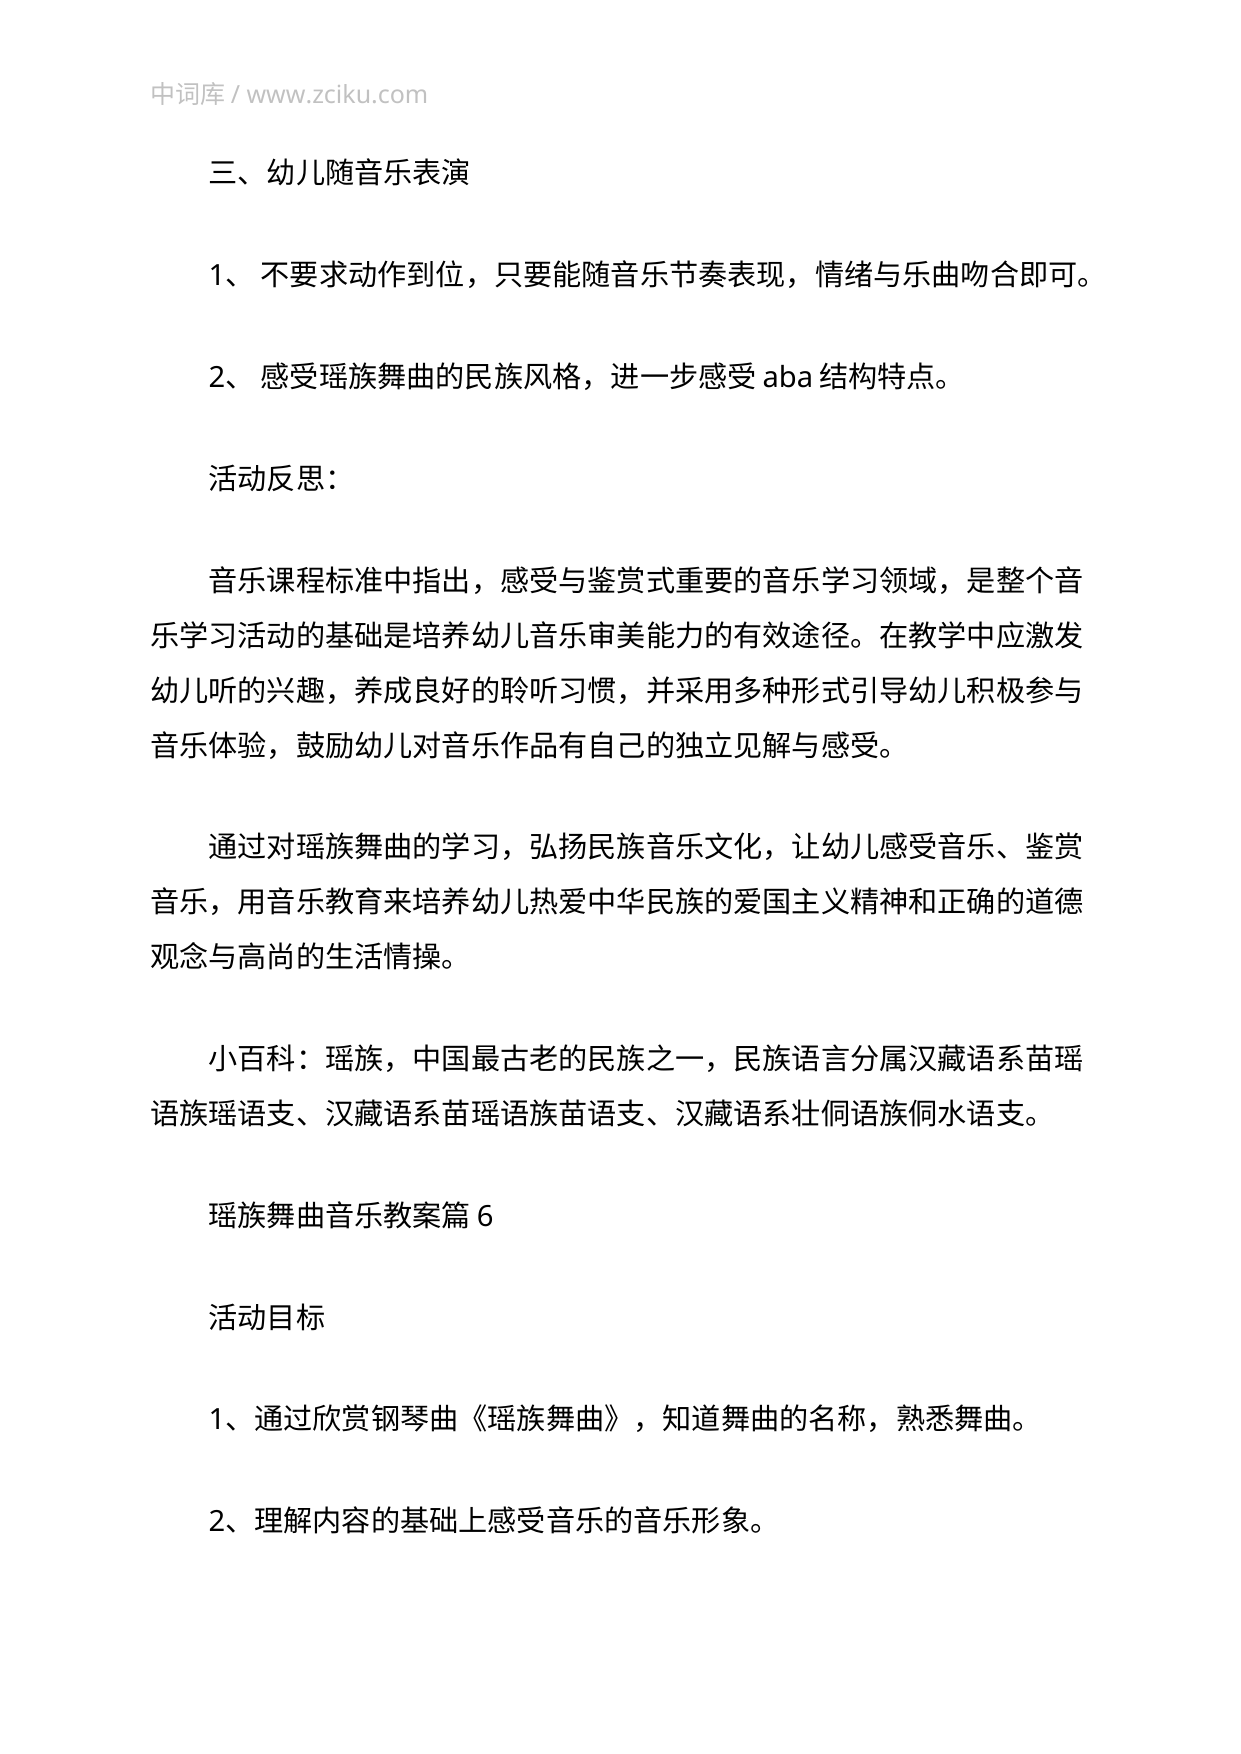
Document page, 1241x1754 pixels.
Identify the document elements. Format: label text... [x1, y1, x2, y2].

text 1、通过欣赏钢琴曲《瑶族舞曲》，知道舞曲的名称，熟悉舞曲。 [150, 1396, 1090, 1438]
text 瑶族舞曲音乐教案篇6 [150, 1192, 1090, 1234]
text 通过对瑶族舞曲的学习，弘扬民族音乐文化，让幼儿感受音乐、鉴赏音乐，用音乐教育来培养幼儿热爱中华民族的爱国主义精神和正确的道德观念与高尚的生活情操。 [150, 824, 1090, 976]
text 2、理解内容的基础上感受音乐的音乐形象。 [150, 1498, 1090, 1540]
text 小百科：瑶族，中国最古老的民族之一，民族语言分属汉藏语系苗瑶语族瑶语支、汉藏语系苗瑶语族苗语支、汉藏语系壮侗语族侗水语支。 [150, 1036, 1090, 1133]
text 1、 不要求动作到位，只要能随音乐节奏表现，情绪与乐曲吻合即可。 [150, 252, 1090, 294]
text 三、幼儿随音乐表演 [150, 150, 1090, 192]
text 音乐课程标准中指出，感受与鉴赏式重要的音乐学习领域，是整个音乐学习活动的基础是培养幼儿音乐审美能力的有效途径。在教学中应激发幼儿听的兴趣，养成良好的聆听习惯，并采用多种形式引导幼儿积极参与音乐体验，鼓励幼儿对音乐作品有自己的独立见解与感受。 [150, 557, 1090, 764]
text 活动反思： [150, 456, 1090, 498]
text 2、 感受瑶族舞曲的民族风格，进一步感受aba结构特点。 [150, 354, 1090, 396]
text 活动目标 [150, 1294, 1090, 1336]
